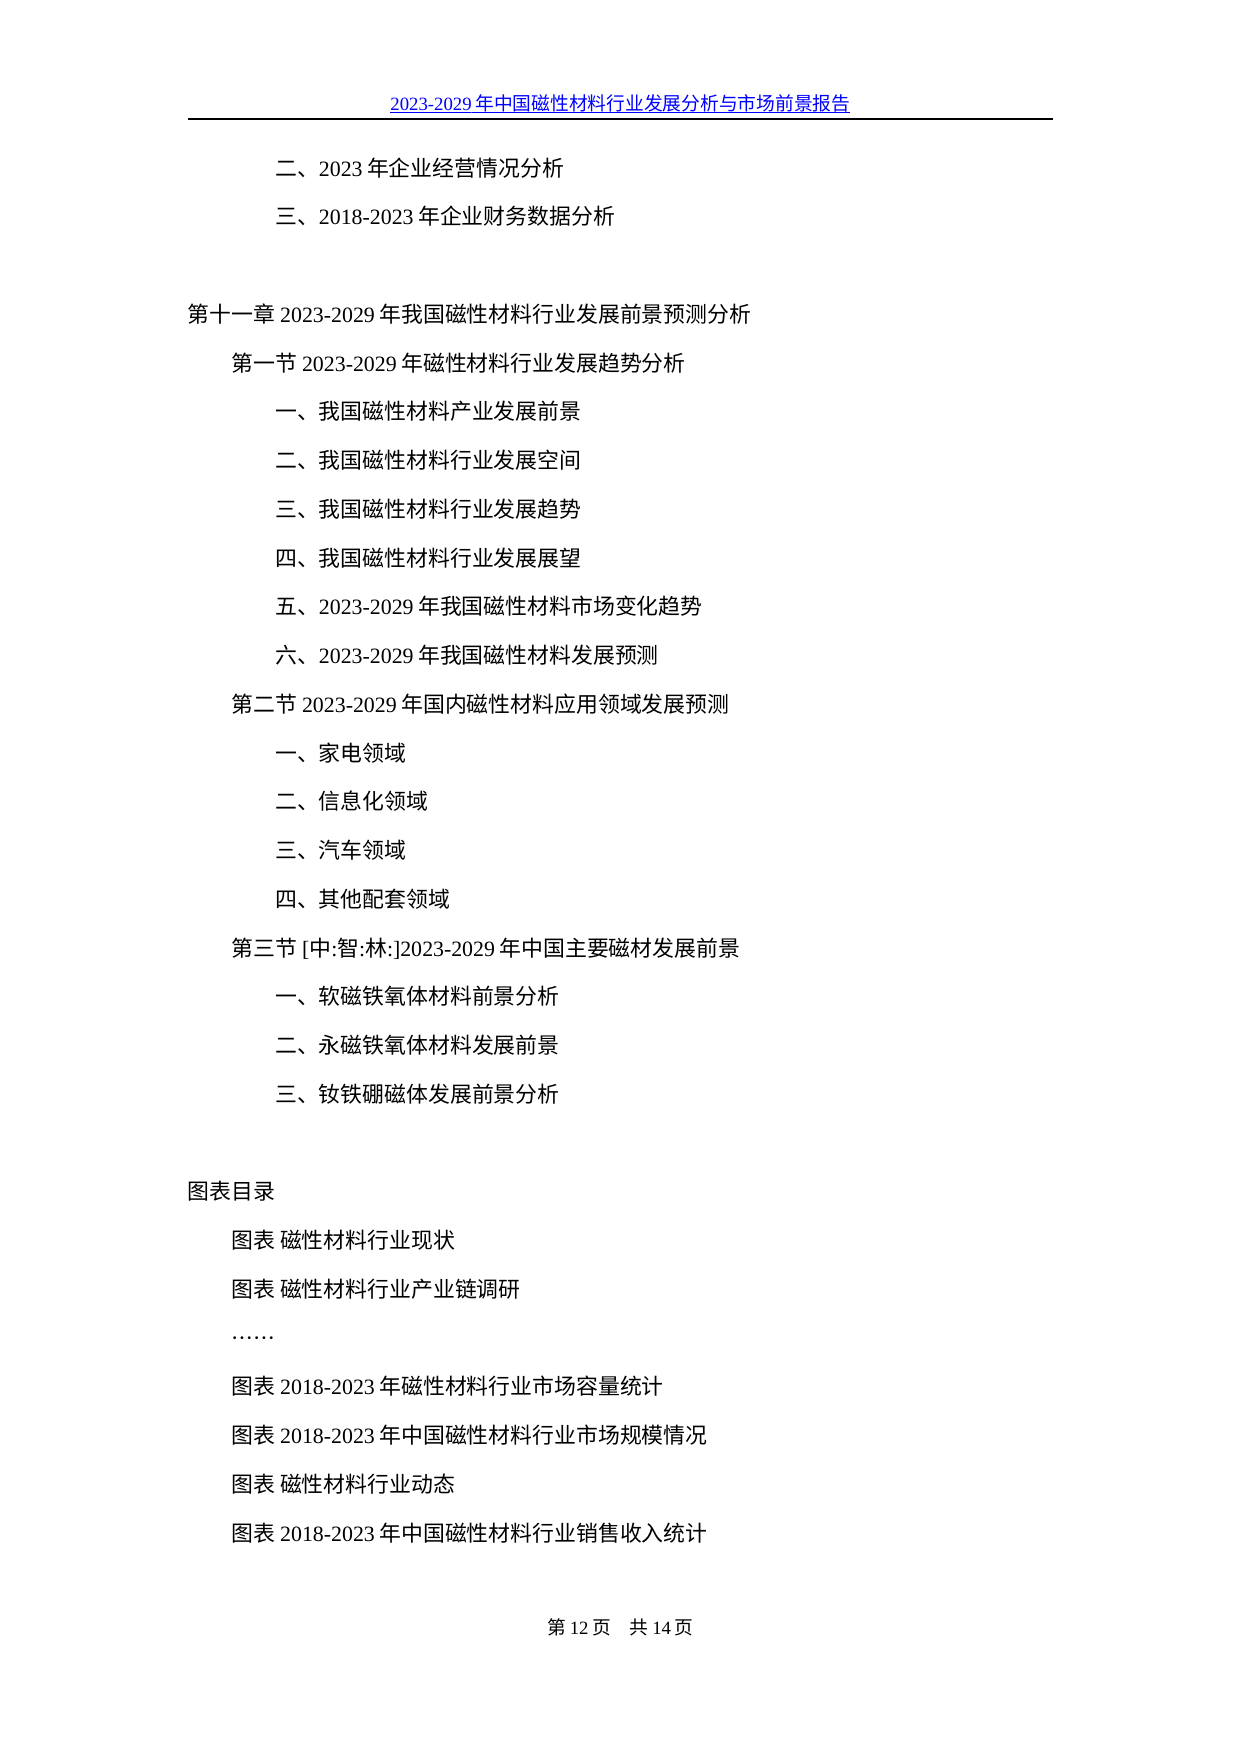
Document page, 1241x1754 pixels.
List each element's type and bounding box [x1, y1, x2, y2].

text [187, 150, 1053, 1548]
